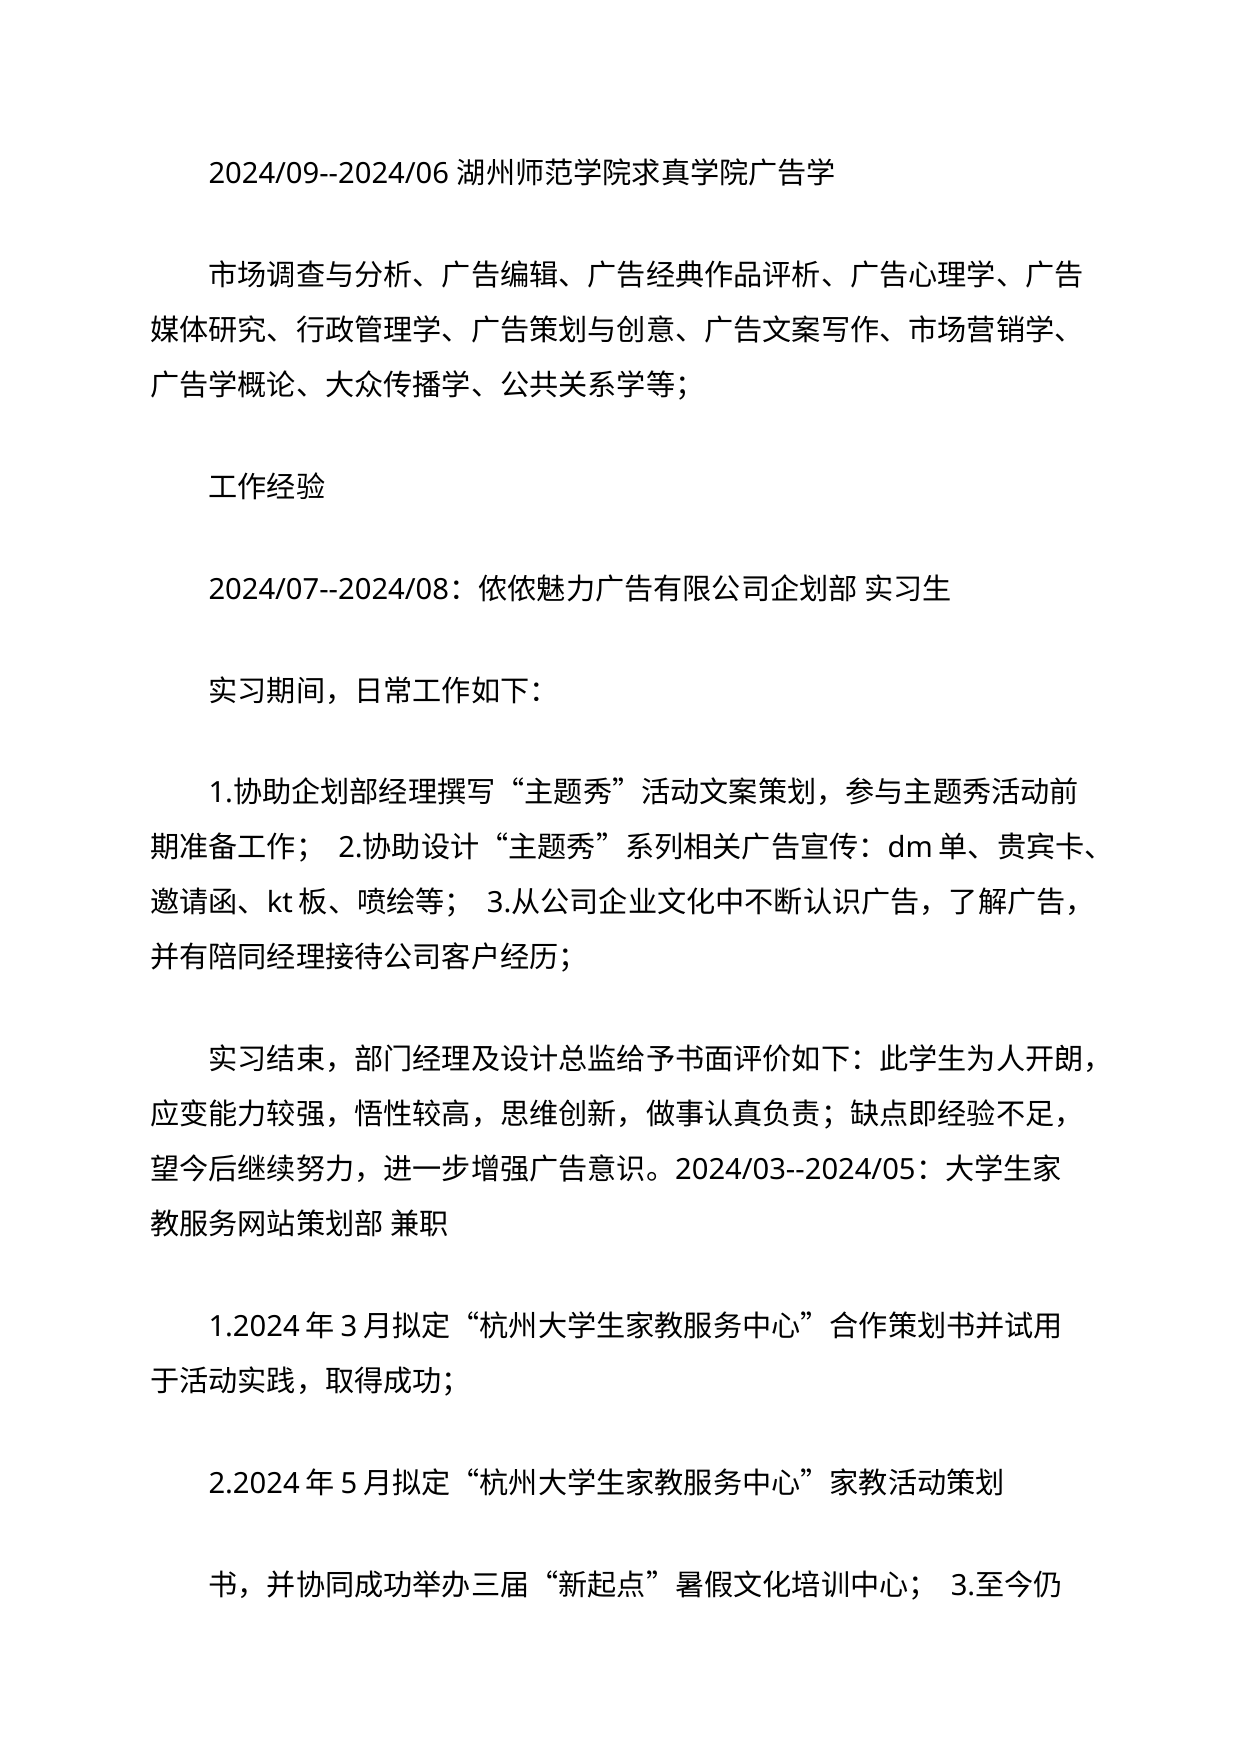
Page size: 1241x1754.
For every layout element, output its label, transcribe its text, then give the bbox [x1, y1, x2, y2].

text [150, 1561, 1090, 1603]
text 实习结束，部门经理及设计总监给予书面评价如下：此学生为人开朗，应变能力较强，悟性较高，思维创新，做事认真负责；缺点即经验不足，望今后继续努力，进一步增强广告意识。2024/03--2024/05：大学生家教服务网站策划部 兼职 [150, 1036, 1090, 1243]
text 2.2024年5月拟定“杭州大学生家教服务中心”家教活动策划 [150, 1459, 1090, 1502]
text 工作经验 [150, 463, 1090, 506]
text 市场调查与分析、广告编辑、广告经典作品评析、广告心理学、广告媒体研究、行政管理学、广告策划与创意、广告文案写作、市场营销学、广告学概论、大众传播学、公共关系学等； [150, 252, 1090, 404]
text 2024/07--2024/08：侬侬魅力广告有限公司企划部 实习生 [150, 565, 1090, 608]
text 1.2024年3月拟定“杭州大学生家教服务中心”合作策划书并试用于活动实践，取得成功； [150, 1302, 1090, 1400]
text 实习期间，日常工作如下： [150, 667, 1090, 709]
text 1.协助企划部经理撰写“主题秀”活动文案策划，参与主题秀活动前期准备工作； 2.协助设计“主题秀”系列相关广告宣传：dm单、贵宾卡、邀请函、kt板、喷绘等； 3.从公司企业文化中不断认识广告，了解广告，并有陪同经理接待公司客户经历； [150, 769, 1090, 976]
text 2024/09--2024/06 湖州师范学院求真学院广告学 [150, 150, 1090, 192]
